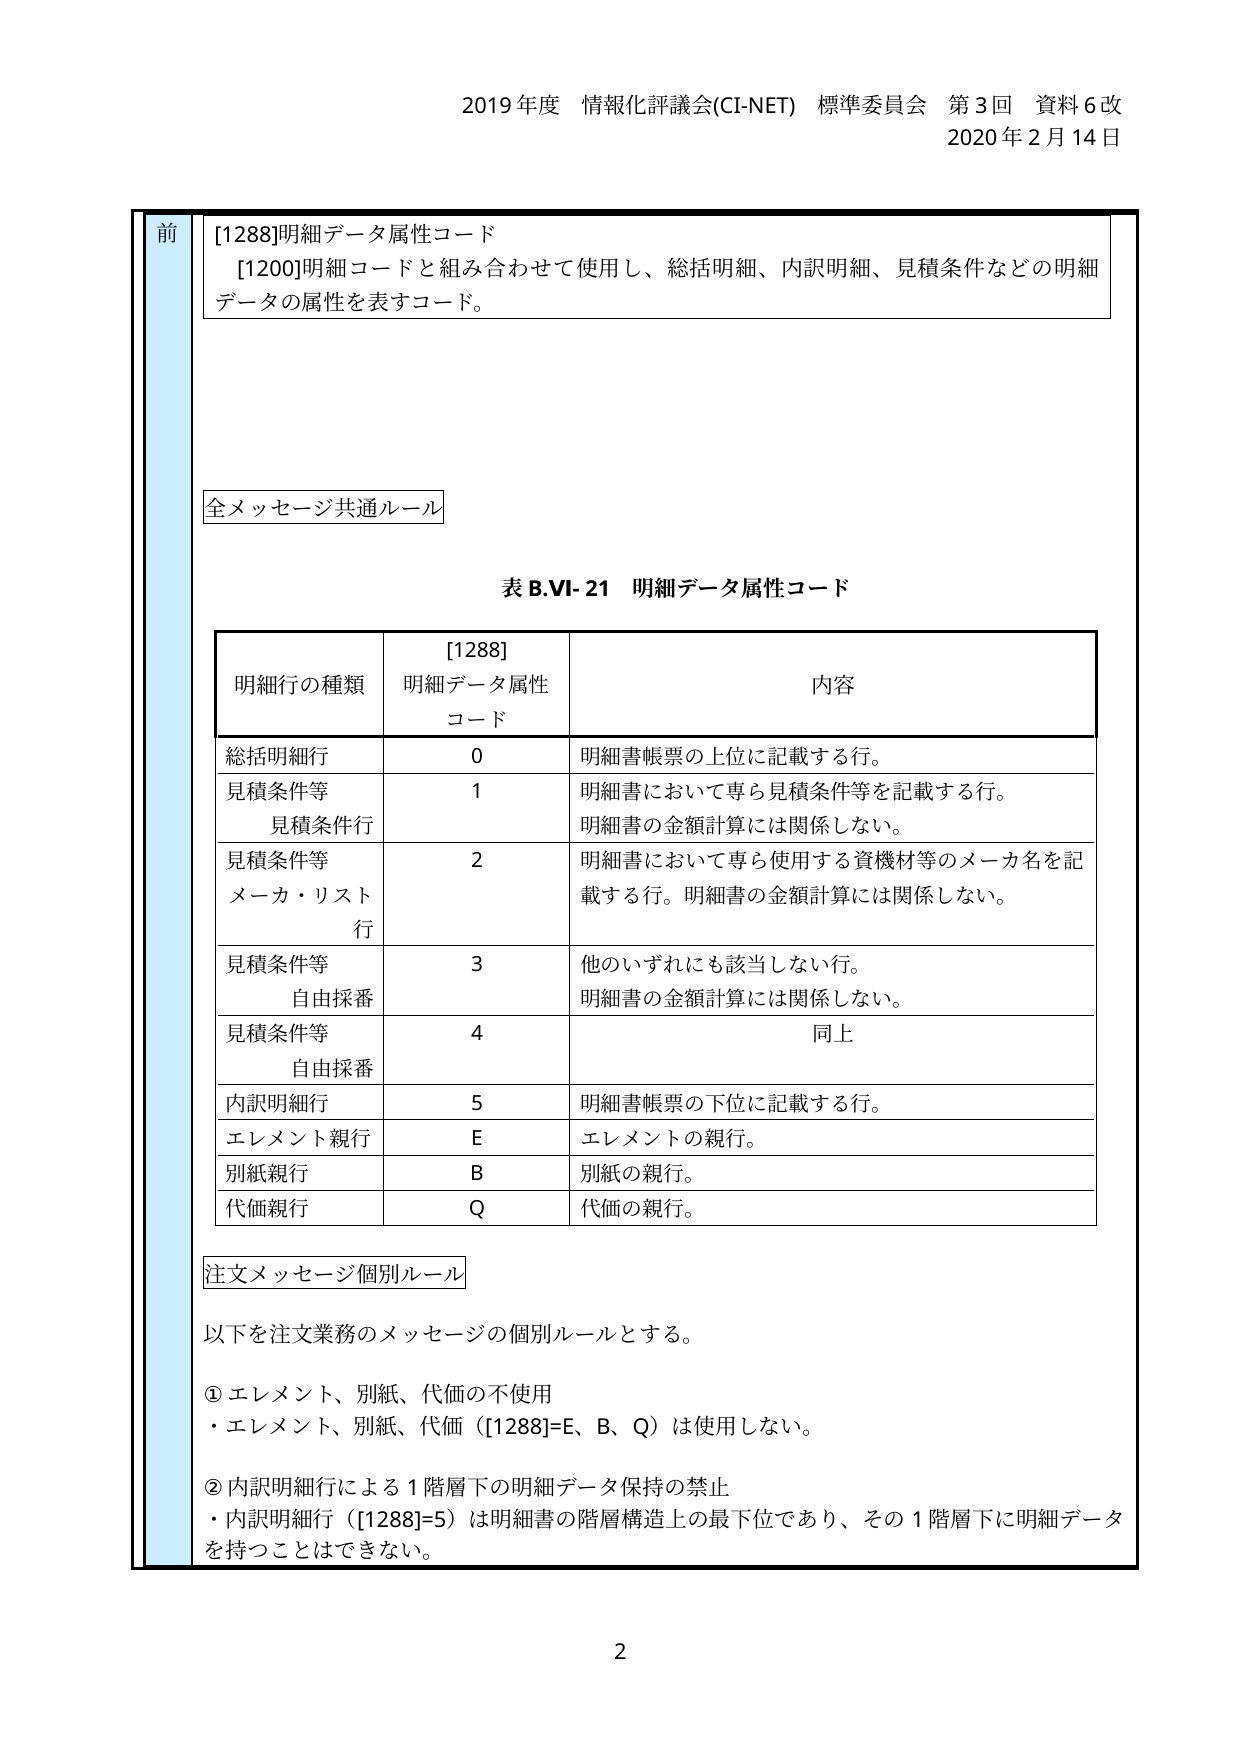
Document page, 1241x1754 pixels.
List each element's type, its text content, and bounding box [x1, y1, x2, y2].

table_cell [134, 212, 143, 1567]
